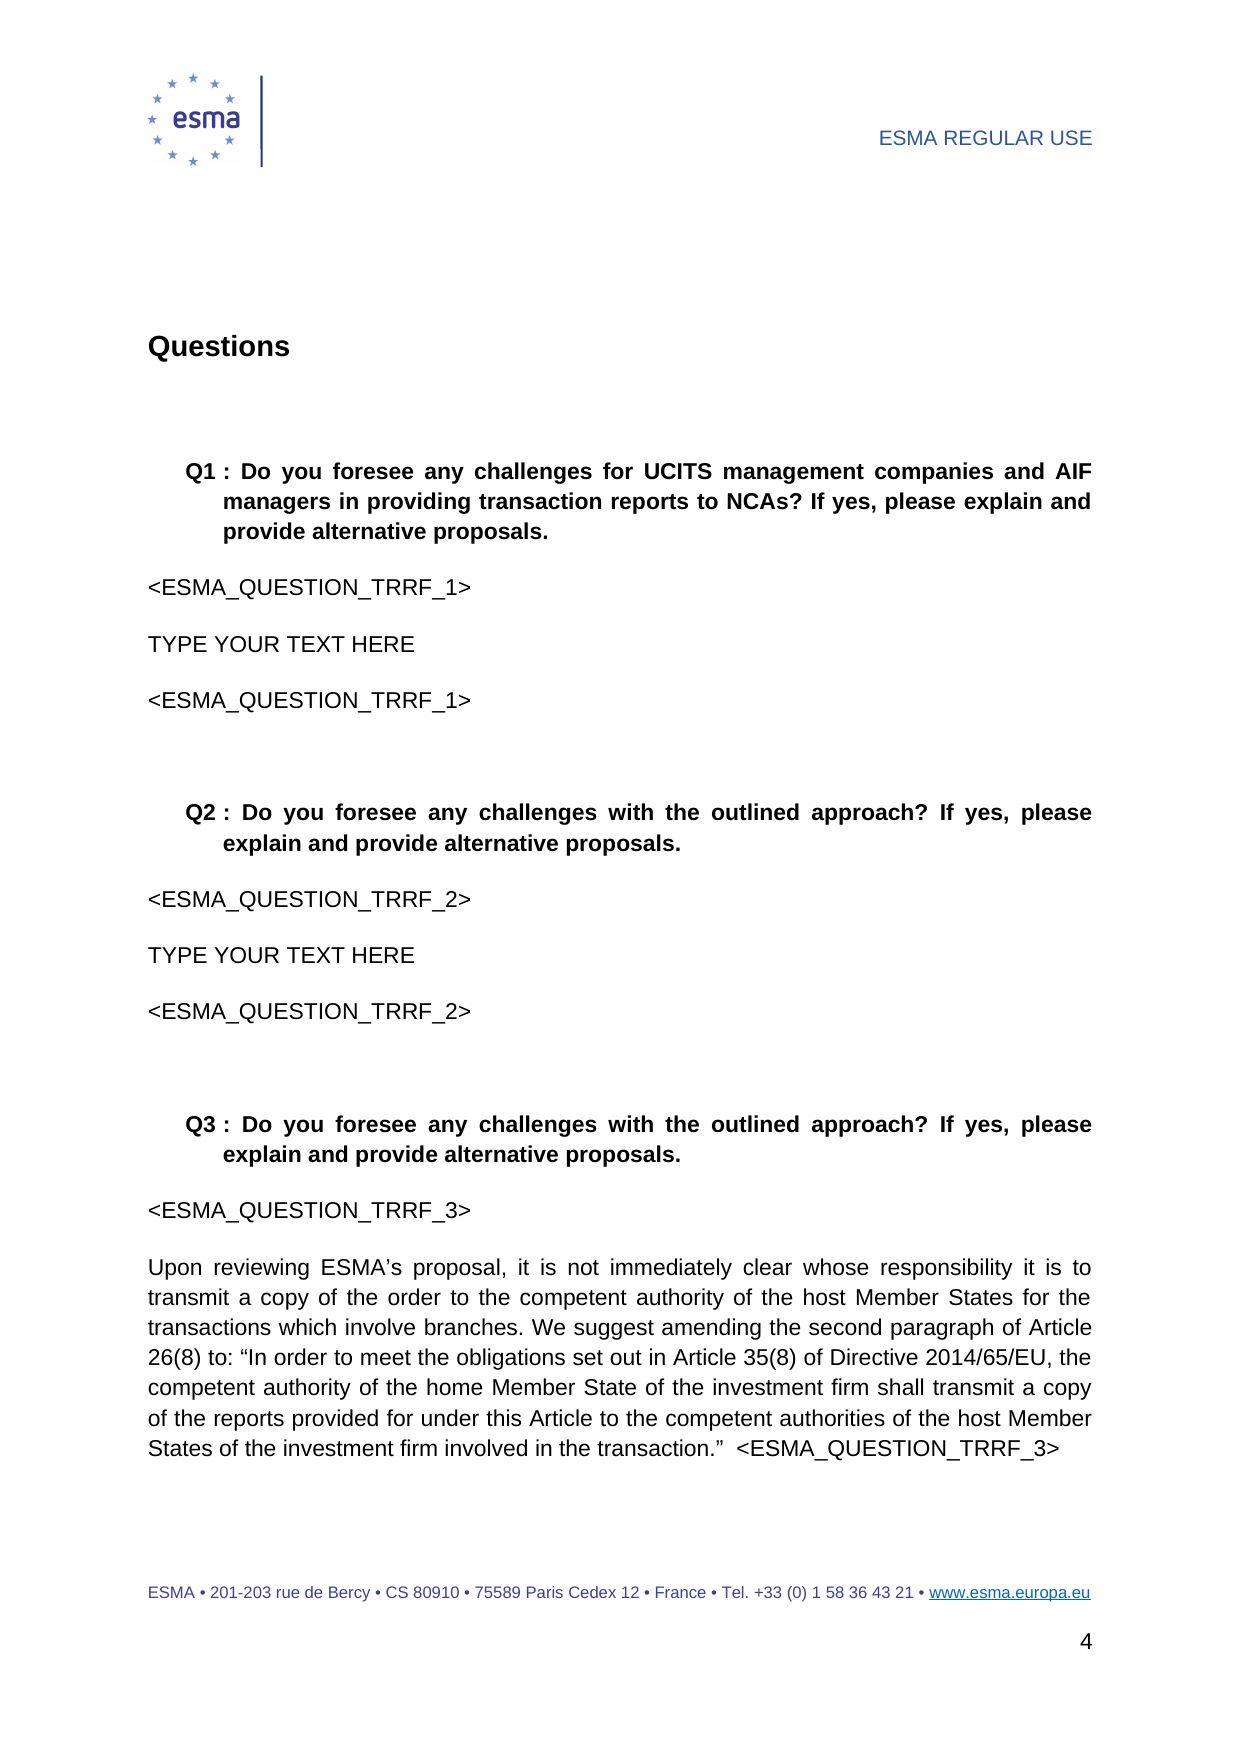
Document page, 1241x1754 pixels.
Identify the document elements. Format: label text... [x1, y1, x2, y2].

text <ESMA_QUESTION_TRRF_2> [148, 886, 1093, 912]
text TYPE YOUR TEXT HERE [148, 942, 1093, 968]
text <ESMA_QUESTION_TRRF_3> [148, 1197, 1093, 1224]
text : Do you foresee any challenges with the outlined approach? If yes, please explain and provide alternative proposals. [185, 1111, 1093, 1167]
text <ESMA_QUESTION_TRRF_1> [148, 574, 1093, 601]
text Questions [148, 328, 1093, 362]
picture [147, 73, 240, 166]
text TYPE YOUR TEXT HERE [148, 631, 1093, 657]
text <ESMA_QUESTION_TRRF_1> [148, 687, 1093, 713]
text : Do you foresee any challenges with the outlined approach? If yes, please explain and provide alternative proposals. [185, 799, 1093, 856]
text Upon reviewing ESMA’s proposal, it is not immediately clear whose responsibility it is to transmit a copy of the order to the competent authority of the host Member States for the transactions which involve branches. We suggest amending the second paragraph of Article 26(8) to: “In order to meet the obligations set out in Article 35(8) of Directive 2014/65/EU, the competent authority of the home Member State of the investment firm shall transmit a copy of the reports provided for under this Article to the competent authorities of the host Member States of the investment firm involved in the transaction.” <ESMA_QUESTION_TRRF_3> [148, 1253, 1093, 1461]
text : Do you foresee any challenges for UCITS management companies and AIF managers in providing transaction reports to NCAs? If yes, please explain and provide alternative proposals. [185, 458, 1093, 544]
text <ESMA_QUESTION_TRRF_2> [148, 998, 1093, 1025]
